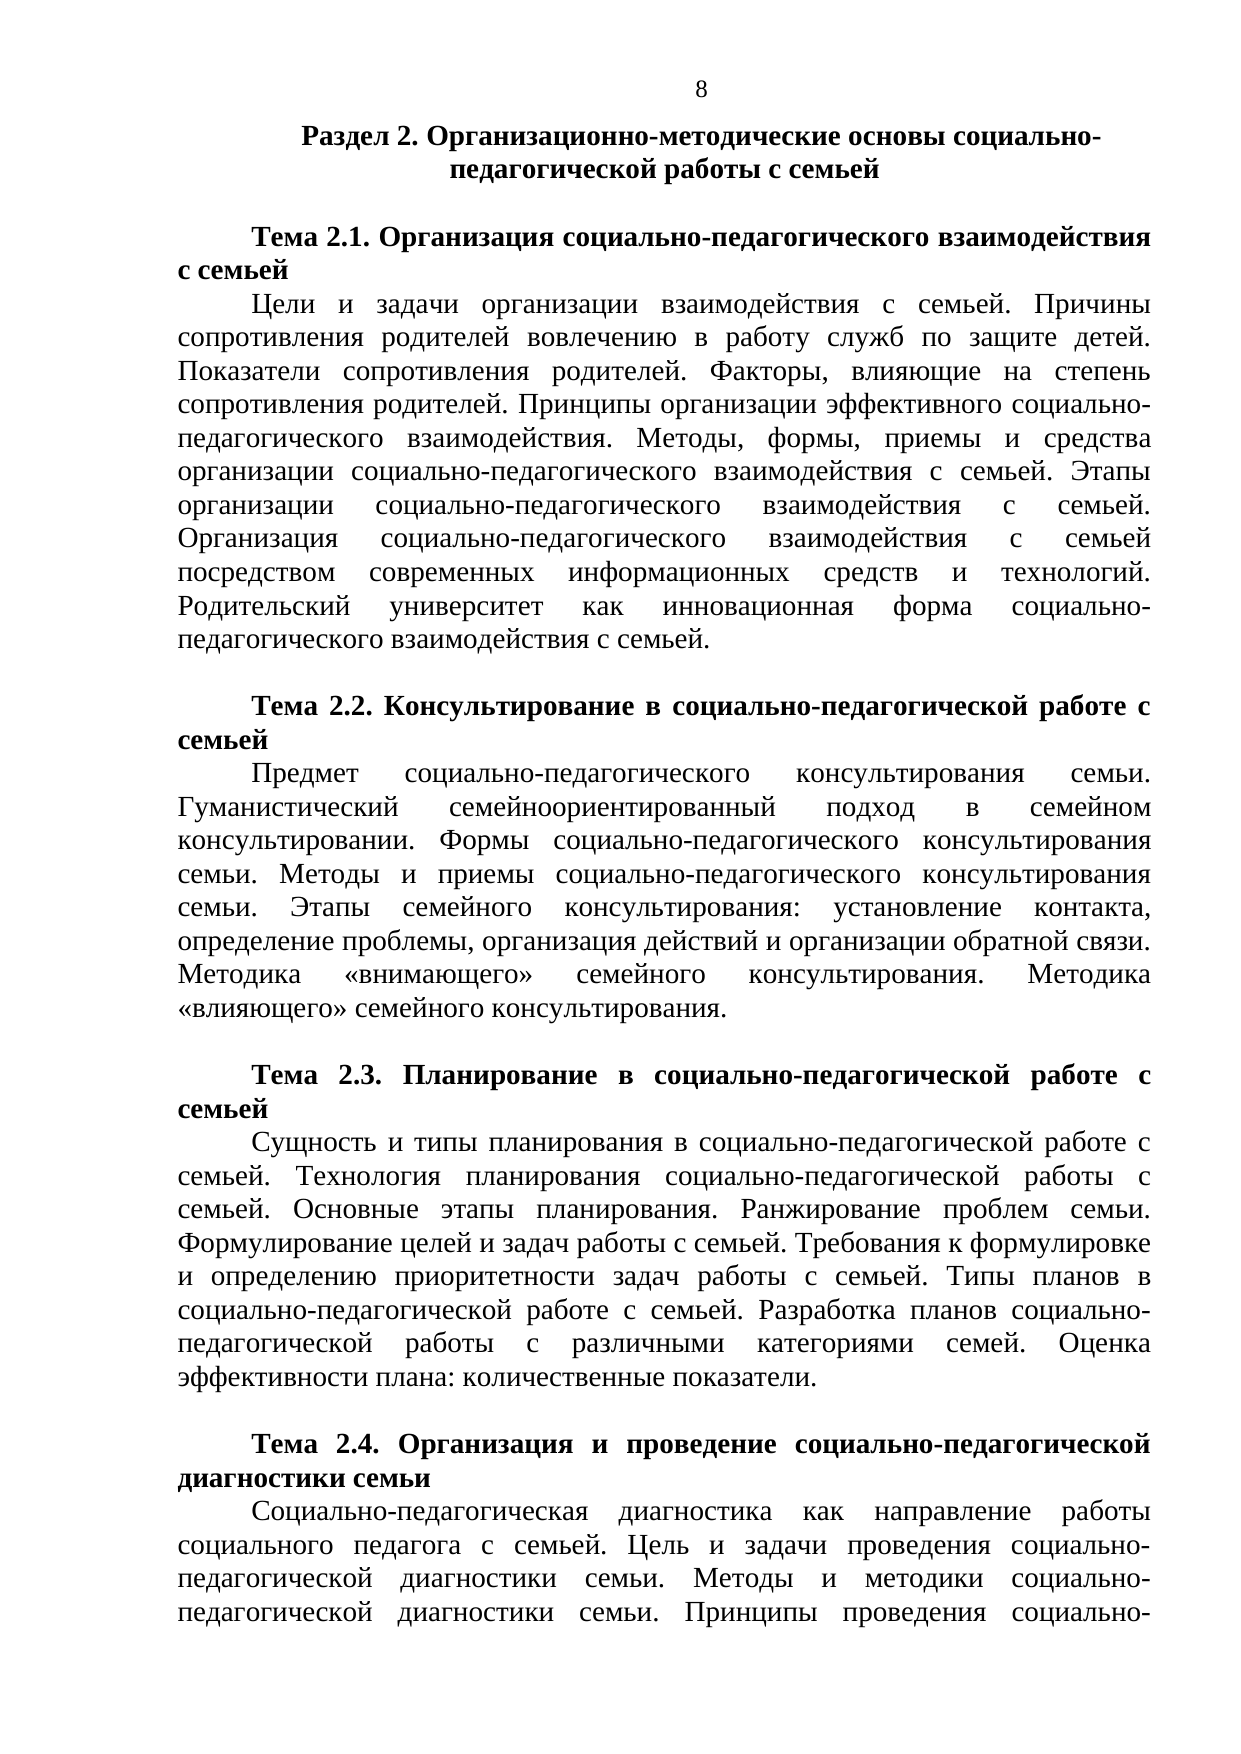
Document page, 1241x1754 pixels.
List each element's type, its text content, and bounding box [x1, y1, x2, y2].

text Тема 2.4. Организация и проведение социально-педагогической диагностики семьи [177, 1426, 1152, 1493]
text Раздел 2. Организационно-методические основы социально-педагогической работы с семьей [177, 118, 1152, 185]
text Предмет социально-педагогического консультирования семьи. Гуманистический семейноориентированный подход в семейном консультировании. Формы социально-педагогического консультирования семьи. Методы и приемы социально-педагогического консультирования семьи. Этапы семейного консультирования: установление контакта, определение проблемы, организация действий и организации обратной связи. Методика «внимающего» семейного консультирования. Методика «влияющего» семейного консультирования. [177, 755, 1152, 1024]
text Тема 2.3. Планирование в социально-педагогической работе с семьей [177, 1057, 1152, 1124]
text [177, 1493, 1152, 1627]
text Тема 2.1. Организация социально-педагогического взаимодействия с семьей [177, 219, 1152, 286]
text Тема 2.2. Консультирование в социально-педагогической работе с семьей [177, 688, 1152, 755]
text Сущность и типы планирования в социально-педагогической работе с семьей. Технология планирования социально-педагогической работы с семьей. Основные этапы планирования. Ранжирование проблем семьи. Формулирование целей и задач работы с семьей. Требования к формулировке и определению приоритетности задач работы с семьей. Типы планов в социально-педагогической работе с семьей. Разработка планов социально-педагогической работы с различными категориями семей. Оценка эффективности плана: количественные показатели. [177, 1124, 1152, 1393]
text Цели и задачи организации взаимодействия с семьей. Причины сопротивления родителей вовлечению в работу служб по защите детей. Показатели сопротивления родителей. Факторы, влияющие на степень сопротивления родителей. Принципы организации эффективного социально-педагогического взаимодействия. Методы, формы, приемы и средства организации социально-педагогического взаимодействия с семьей. Этапы организации социально-педагогического взаимодействия с семьей. Организация социально-педагогического взаимодействия с семьей посредством современных информационных средств и технологий. Родительский университет как инновационная форма социально-педагогического взаимодействия с семьей. [177, 286, 1152, 655]
